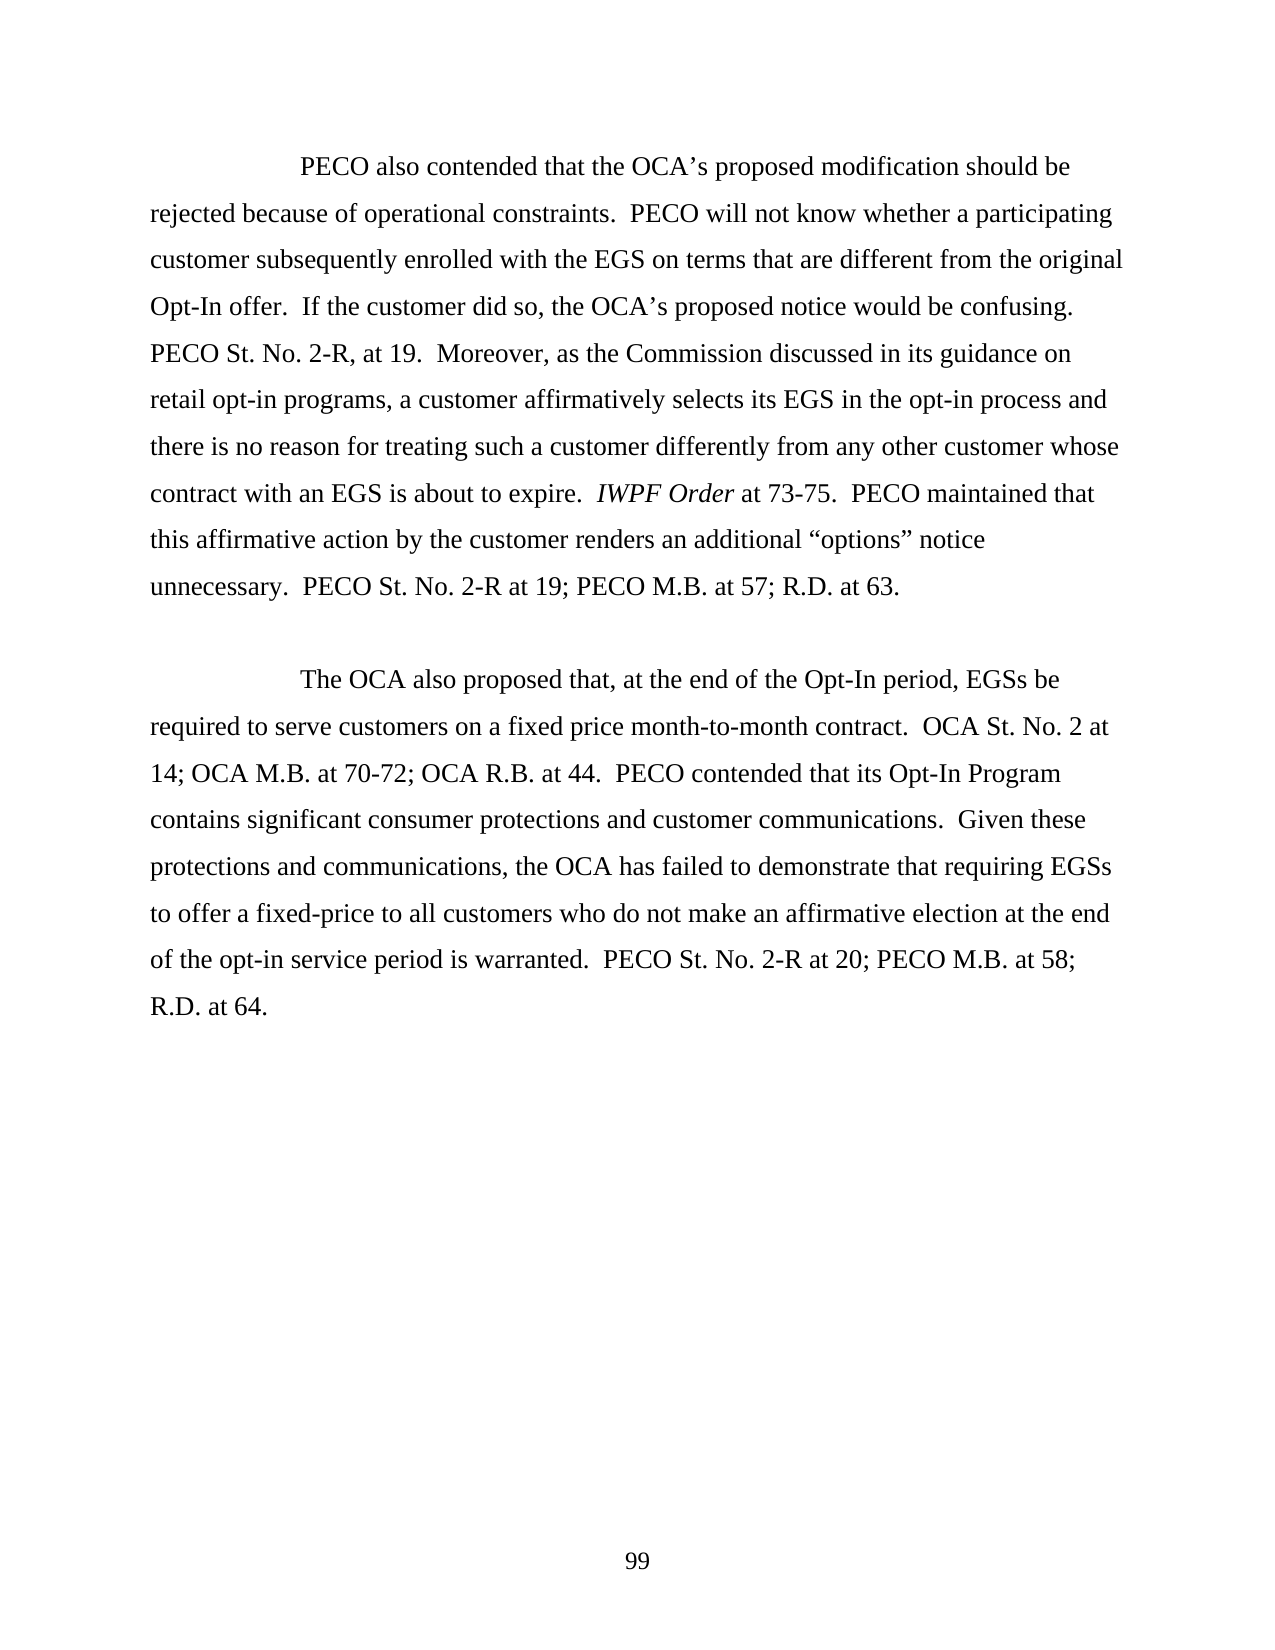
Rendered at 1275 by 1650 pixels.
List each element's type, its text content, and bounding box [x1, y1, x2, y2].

text The OCA also proposed that, at the end of the Opt-In period, EGSs be required to serve customers on a fixed price month-to-month contract. OCA St. No. 2 at 14; OCA M.B. at 70-72; OCA R.B. at 44. PECO contended that its Opt-In Program contains significant consumer protections and customer communications. Given these protections and communications, the OCA has failed to demonstrate that requiring EGSs to offer a fixed-price to all customers who do not make an affirmative election at the end of the opt-in service period is warranted. PECO St. No. 2-R at 20; PECO M.B. at 58; R.D. at 64. [150, 663, 1125, 1021]
text PECO also contended that the OCA’s proposed modification should be rejected because of operational constraints. PECO will not know whether a participating customer subsequently enrolled with the EGS on terms that are different from the original Opt-In offer. If the customer did so, the OCA’s proposed notice would be confusing. PECO St. No. 2-R, at 19. Moreover, as the Commission discussed in its guidance on retail opt-in programs, a customer affirmatively selects its EGS in the opt-in process and there is no reason for treating such a customer differently from any other customer whose contract with an EGS is about to expire. IWPF Order at 73-75. PECO maintained that this affirmative action by the customer renders an additional “options” notice unnecessary. PECO St. No. 2-R at 19; PECO M.B. at 57; R.D. at 63. [150, 150, 1125, 601]
